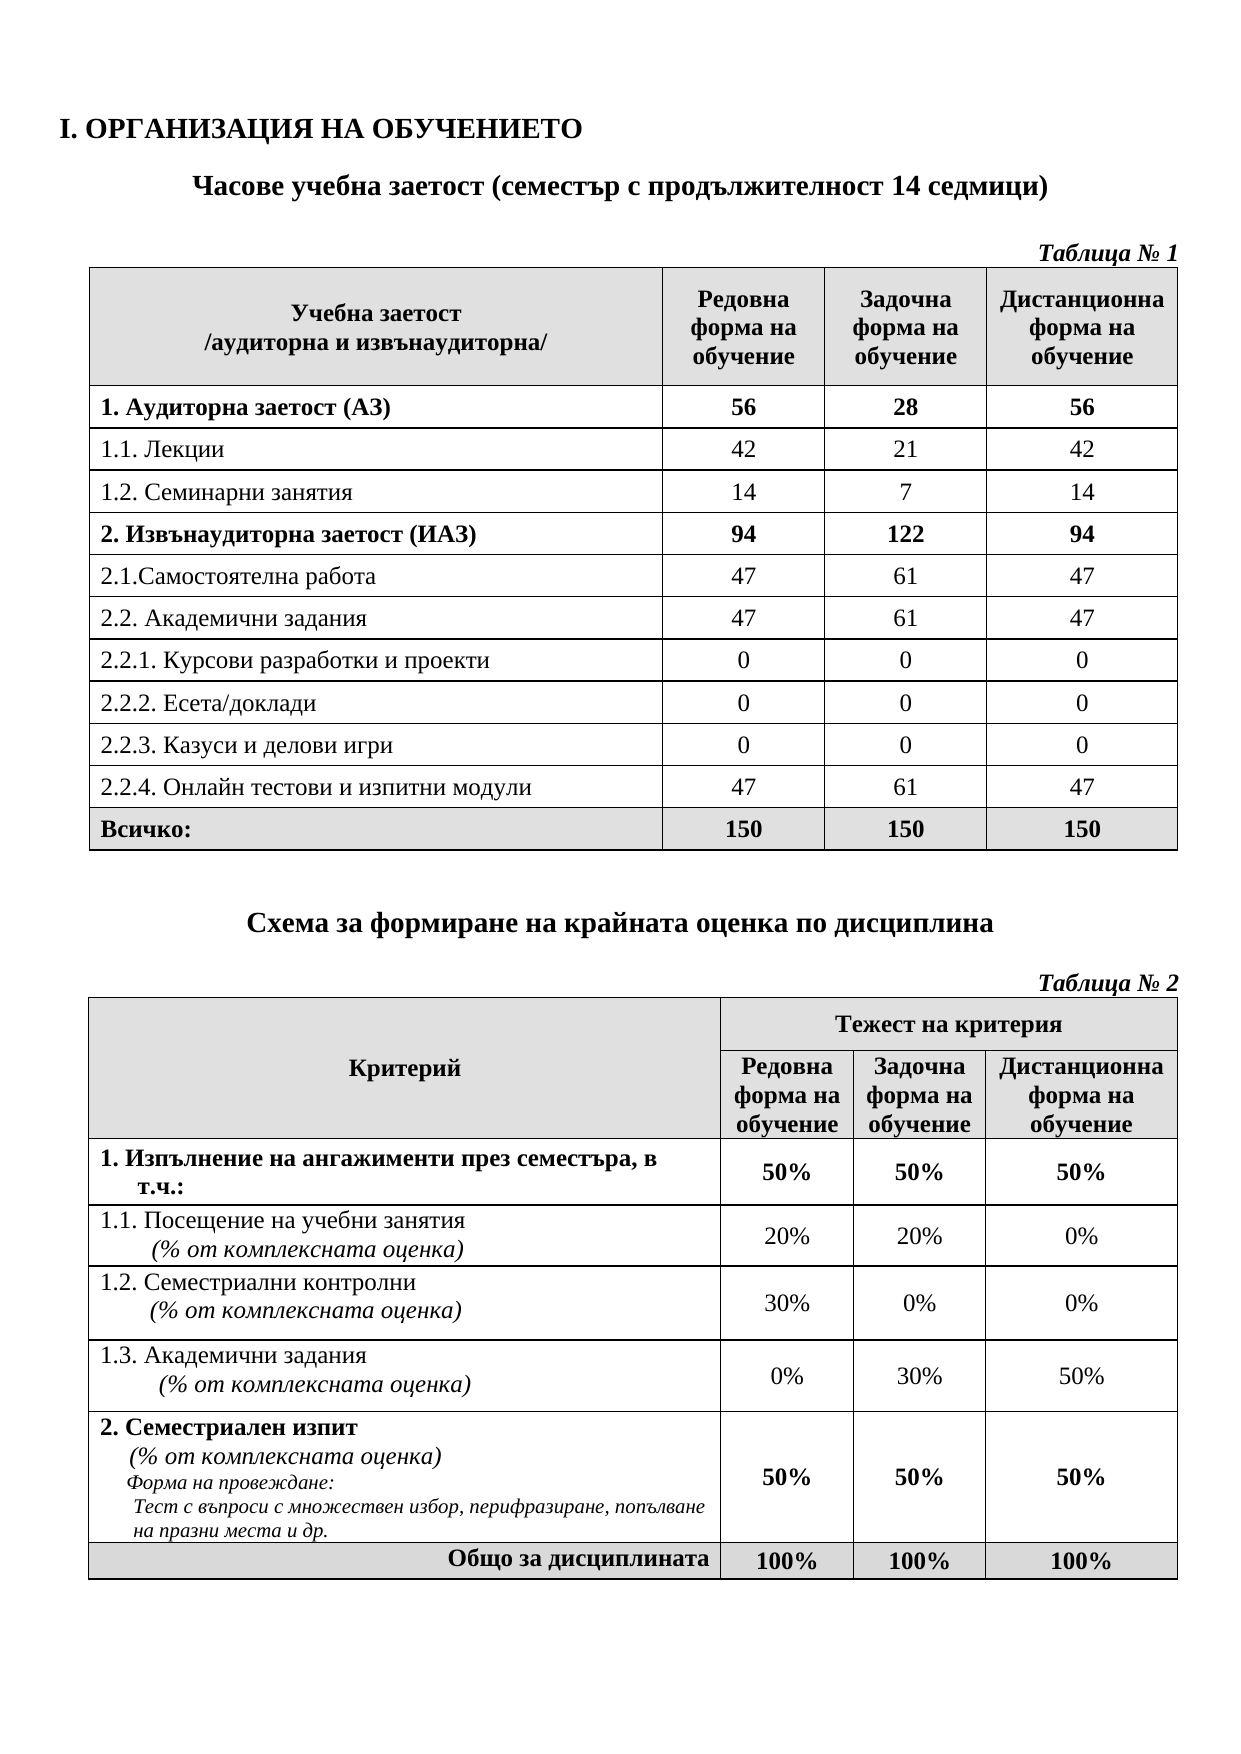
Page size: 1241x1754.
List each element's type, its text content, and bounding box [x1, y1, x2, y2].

table_cell 0 [825, 640, 986, 680]
table_cell 0 [825, 724, 986, 764]
table_cell 100% [986, 1543, 1177, 1578]
table_cell 47 [663, 597, 824, 638]
table_cell 50% [854, 1139, 985, 1204]
table_cell 47 [663, 555, 824, 596]
table_cell 50% [854, 1412, 985, 1542]
table_cell 14 [663, 471, 824, 511]
table_cell Общо за дисциплината [89, 1543, 720, 1578]
table_cell 50% [721, 1412, 853, 1542]
table_cell Редовна форма на обучение [721, 1051, 853, 1138]
text Таблица № 1 [59, 238, 1181, 267]
table_cell 122 [825, 513, 986, 554]
table_header Редовна форма на обучение [663, 268, 824, 385]
text Часове учебна заетост (семестър с продължителност 14 седмици) [59, 168, 1181, 238]
table_cell 150 [663, 808, 824, 849]
table_cell 0 [663, 724, 824, 764]
table_cell 21 [825, 429, 986, 469]
table_cell 28 [825, 386, 986, 427]
table_cell 2.1.Самостоятелна работа [90, 555, 662, 596]
table_cell Дистанционна форма на обучение [986, 1051, 1177, 1138]
table_cell 2.2. Академични задания [90, 597, 662, 638]
table_header Учебна заетост /аудиторна и извънаудиторна/ [90, 268, 662, 385]
table_cell 1. Аудиторна заетост (АЗ) [90, 386, 662, 427]
table_header Тежест на критерия [721, 998, 1177, 1050]
table_header Дистанционна форма на обучение [987, 268, 1177, 385]
table_cell 1.2. Семестриални контролни (% от комплексната оценка) [89, 1267, 720, 1339]
table_cell 61 [825, 555, 986, 596]
table_cell 42 [663, 429, 824, 469]
table_cell 100% [854, 1543, 985, 1578]
table_cell 47 [663, 766, 824, 807]
text І. ОРГАНИЗАЦИЯ НА ОБУЧЕНИЕТО [59, 118, 1181, 143]
table_cell 1.3. Академични задания (% от комплексната оценка) [89, 1341, 720, 1411]
table_cell 2. Извънаудиторна заетост (ИАЗ) [90, 513, 662, 554]
table_cell 14 [987, 471, 1177, 511]
table_cell Всичко: [90, 808, 662, 849]
table_cell 0 [825, 682, 986, 722]
text Таблица № 2 [59, 968, 1181, 997]
table_cell 150 [987, 808, 1177, 849]
table_cell 2.2.2. Есета/доклади [90, 682, 662, 722]
table_cell 2.2.4. Онлайн тестови и изпитни модули [90, 766, 662, 807]
table_cell 94 [663, 513, 824, 554]
table_cell 150 [825, 808, 986, 849]
table_cell 42 [987, 429, 1177, 469]
table_cell 0% [854, 1267, 985, 1339]
table_cell 2. Семестриален изпит (% от комплексната оценка) Форма на провеждане: Тест с въпроси с множествен избор, перифразиране, попълване на празни места и др. [89, 1412, 720, 1542]
table_cell 47 [987, 597, 1177, 638]
table_cell 0 [987, 724, 1177, 764]
table_cell 94 [987, 513, 1177, 554]
table_cell 30% [854, 1341, 985, 1411]
table_cell 56 [663, 386, 824, 427]
table_cell 30% [721, 1267, 853, 1339]
table_cell 61 [825, 766, 986, 807]
table_cell Посещение на учебни занятия (% от комплексната оценка) [89, 1206, 720, 1265]
table_cell 50% [986, 1341, 1177, 1411]
table_header Критерий [89, 998, 720, 1138]
table_cell 2.2.3. Казуси и делови игри [90, 724, 662, 764]
table_cell 0% [721, 1341, 853, 1411]
table_cell 47 [987, 555, 1177, 596]
table_cell 0 [663, 640, 824, 680]
table_cell 47 [987, 766, 1177, 807]
table_cell 1.2. Семинарни занятия [90, 471, 662, 511]
table_cell 61 [825, 597, 986, 638]
table_cell 56 [987, 386, 1177, 427]
table_cell 2.2.1. Курсови разработки и проекти [90, 640, 662, 680]
table_cell 0% [986, 1206, 1177, 1265]
table_cell 20% [854, 1206, 985, 1265]
table_cell 1.1. Лекции [90, 429, 662, 469]
table_cell 0 [987, 682, 1177, 722]
table_cell 0 [987, 640, 1177, 680]
table_header Задочна форма на обучение [825, 268, 986, 385]
table_cell Задочна форма на обучение [854, 1051, 985, 1138]
table_cell 50% [721, 1139, 853, 1204]
table_cell 20% [721, 1206, 853, 1265]
table_cell 0% [986, 1267, 1177, 1339]
text Схема за формиране на крайната оценка по дисциплина [59, 906, 1181, 939]
table_cell 1. Изпълнение на ангажименти през семестъра, в т.ч.: [89, 1139, 720, 1204]
table_cell 7 [825, 471, 986, 511]
table_cell 0 [663, 682, 824, 722]
table_cell 100% [721, 1543, 853, 1578]
table_cell 50% [986, 1412, 1177, 1542]
table_cell 50% [986, 1139, 1177, 1204]
